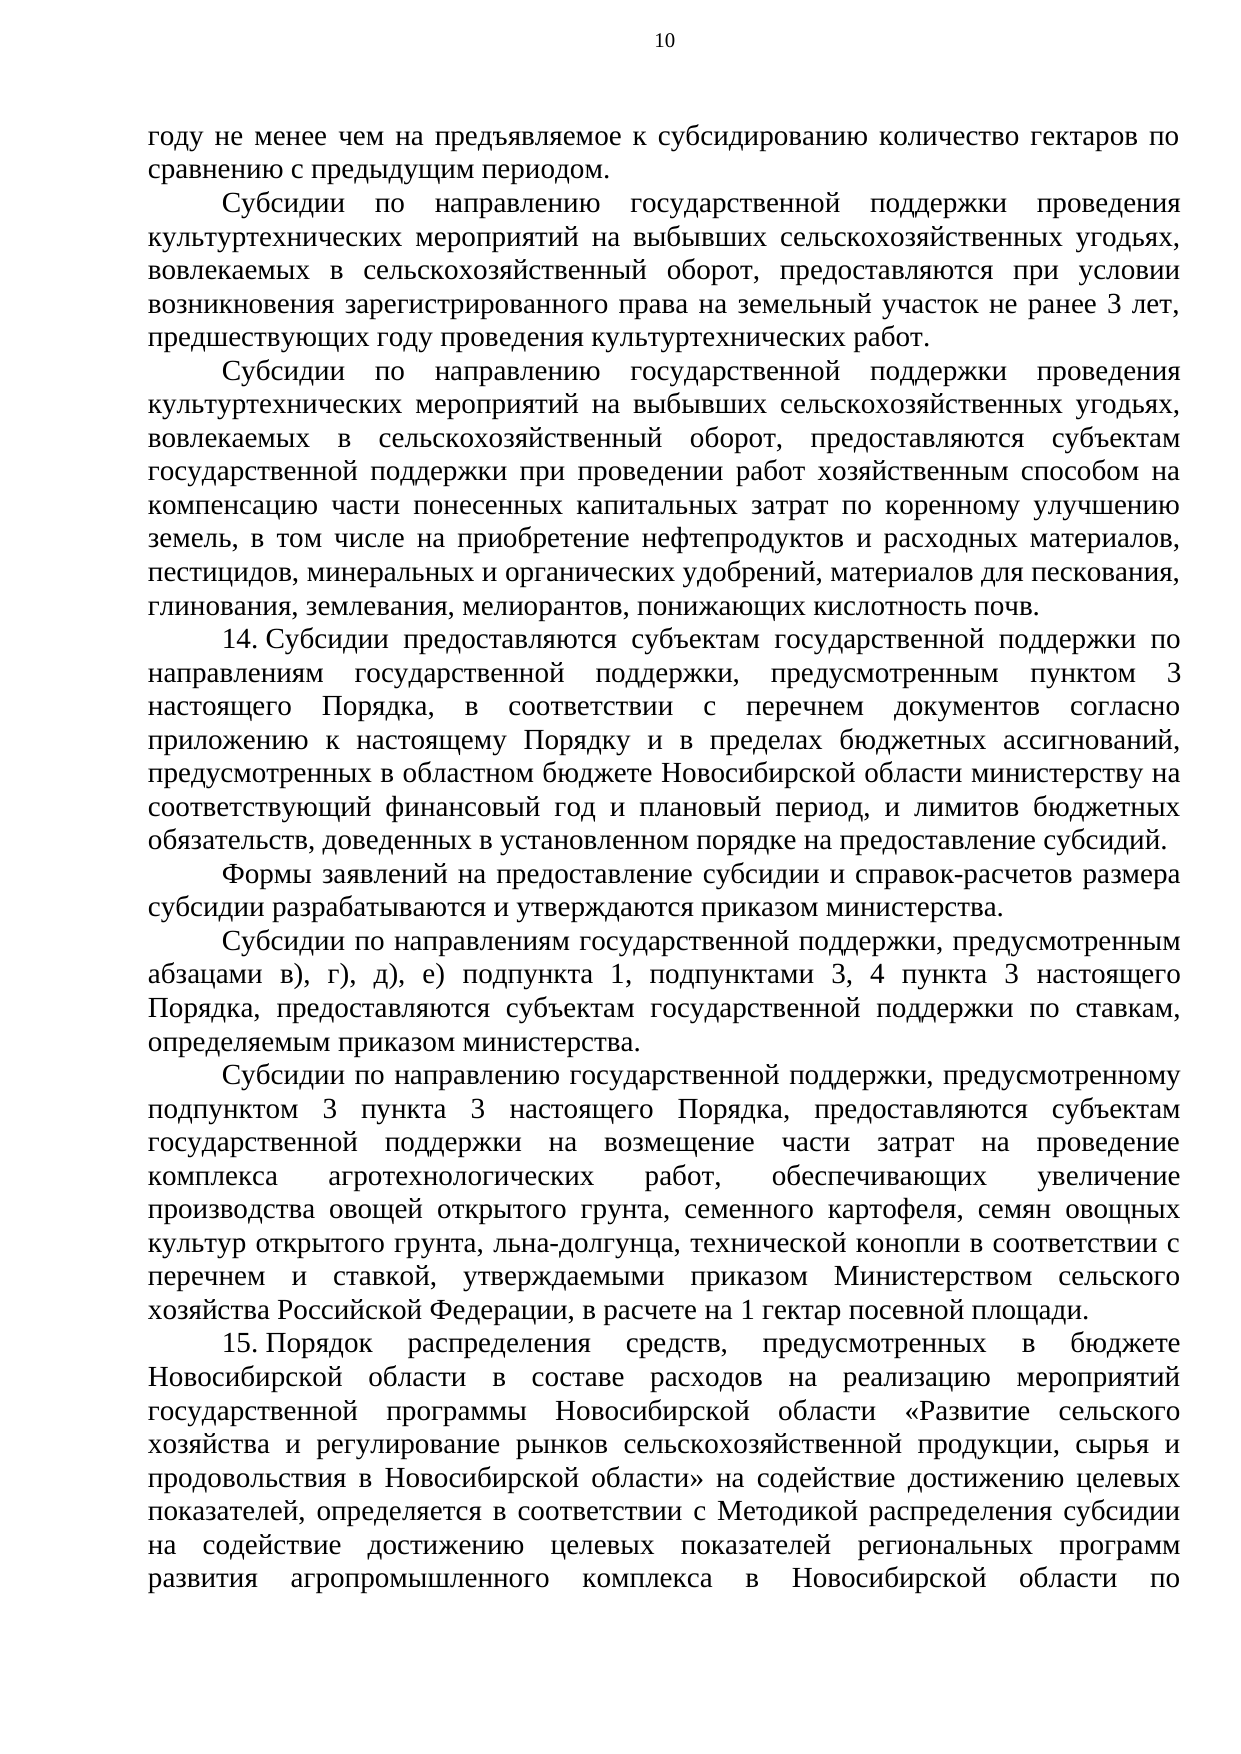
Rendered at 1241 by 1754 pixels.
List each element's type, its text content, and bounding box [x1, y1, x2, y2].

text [148, 118, 1181, 185]
text Субсидии по направлению государственной поддержки, предусмотренному подпунктом 3 пункта 3 настоящего Порядка, предоставляются субъектам государственной поддержки на возмещение части затрат на проведение комплекса агротехнологических работ, обеспечивающих увеличение производства овощей открытого грунта, семенного картофеля, семян овощных культур открытого грунта, льна-долгунца, технической конопли в соответствии с перечнем и ставкой, утверждаемыми приказом Министерством сельского хозяйства Российской Федерации, в расчете на 1 гектар посевной площади. [148, 1057, 1181, 1326]
text 14. Субсидии предоставляются субъектам государственной поддержки по направлениям государственной поддержки, предусмотренным пунктом 3 настоящего Порядка, в соответствии с перечнем документов согласно приложению к настоящему Порядку и в пределах бюджетных ассигнований, предусмотренных в областном бюджете Новосибирской области министерству на соответствующий финансовый год и плановый период, и лимитов бюджетных обязательств, доведенных в установленном порядке на предоставление субсидий. [148, 621, 1181, 856]
text Субсидии по направлению государственной поддержки проведения культуртехнических мероприятий на выбывших сельскохозяйственных угодьях, вовлекаемых в сельскохозяйственный оборот, предоставляются субъектам государственной поддержки при проведении работ хозяйственным способом на компенсацию части понесенных капитальных затрат по коренному улучшению земель, в том числе на приобретение нефтепродуктов и расходных материалов, пестицидов, минеральных и органических удобрений, материалов для пескования, глинования, землевания, мелиорантов, понижающих кислотность почв. [148, 353, 1181, 621]
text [148, 1326, 1181, 1594]
text Формы заявлений на предоставление субсидии и справок-расчетов размера субсидии разрабатываются и утверждаются приказом министерства. [148, 856, 1181, 923]
text Субсидии по направлениям государственной поддержки, предусмотренным абзацами в), г), д), е) подпункта 1, подпунктами 3, 4 пункта 3 настоящего Порядка, предоставляются субъектам государственной поддержки по ставкам, определяемым приказом министерства. [148, 923, 1181, 1057]
text Субсидии по направлению государственной поддержки проведения культуртехнических мероприятий на выбывших сельскохозяйственных угодьях, вовлекаемых в сельскохозяйственный оборот, предоставляются при условии возникновения зарегистрированного права на земельный участок не ранее 3 лет, предшествующих году проведения культуртехнических работ. [148, 185, 1181, 353]
